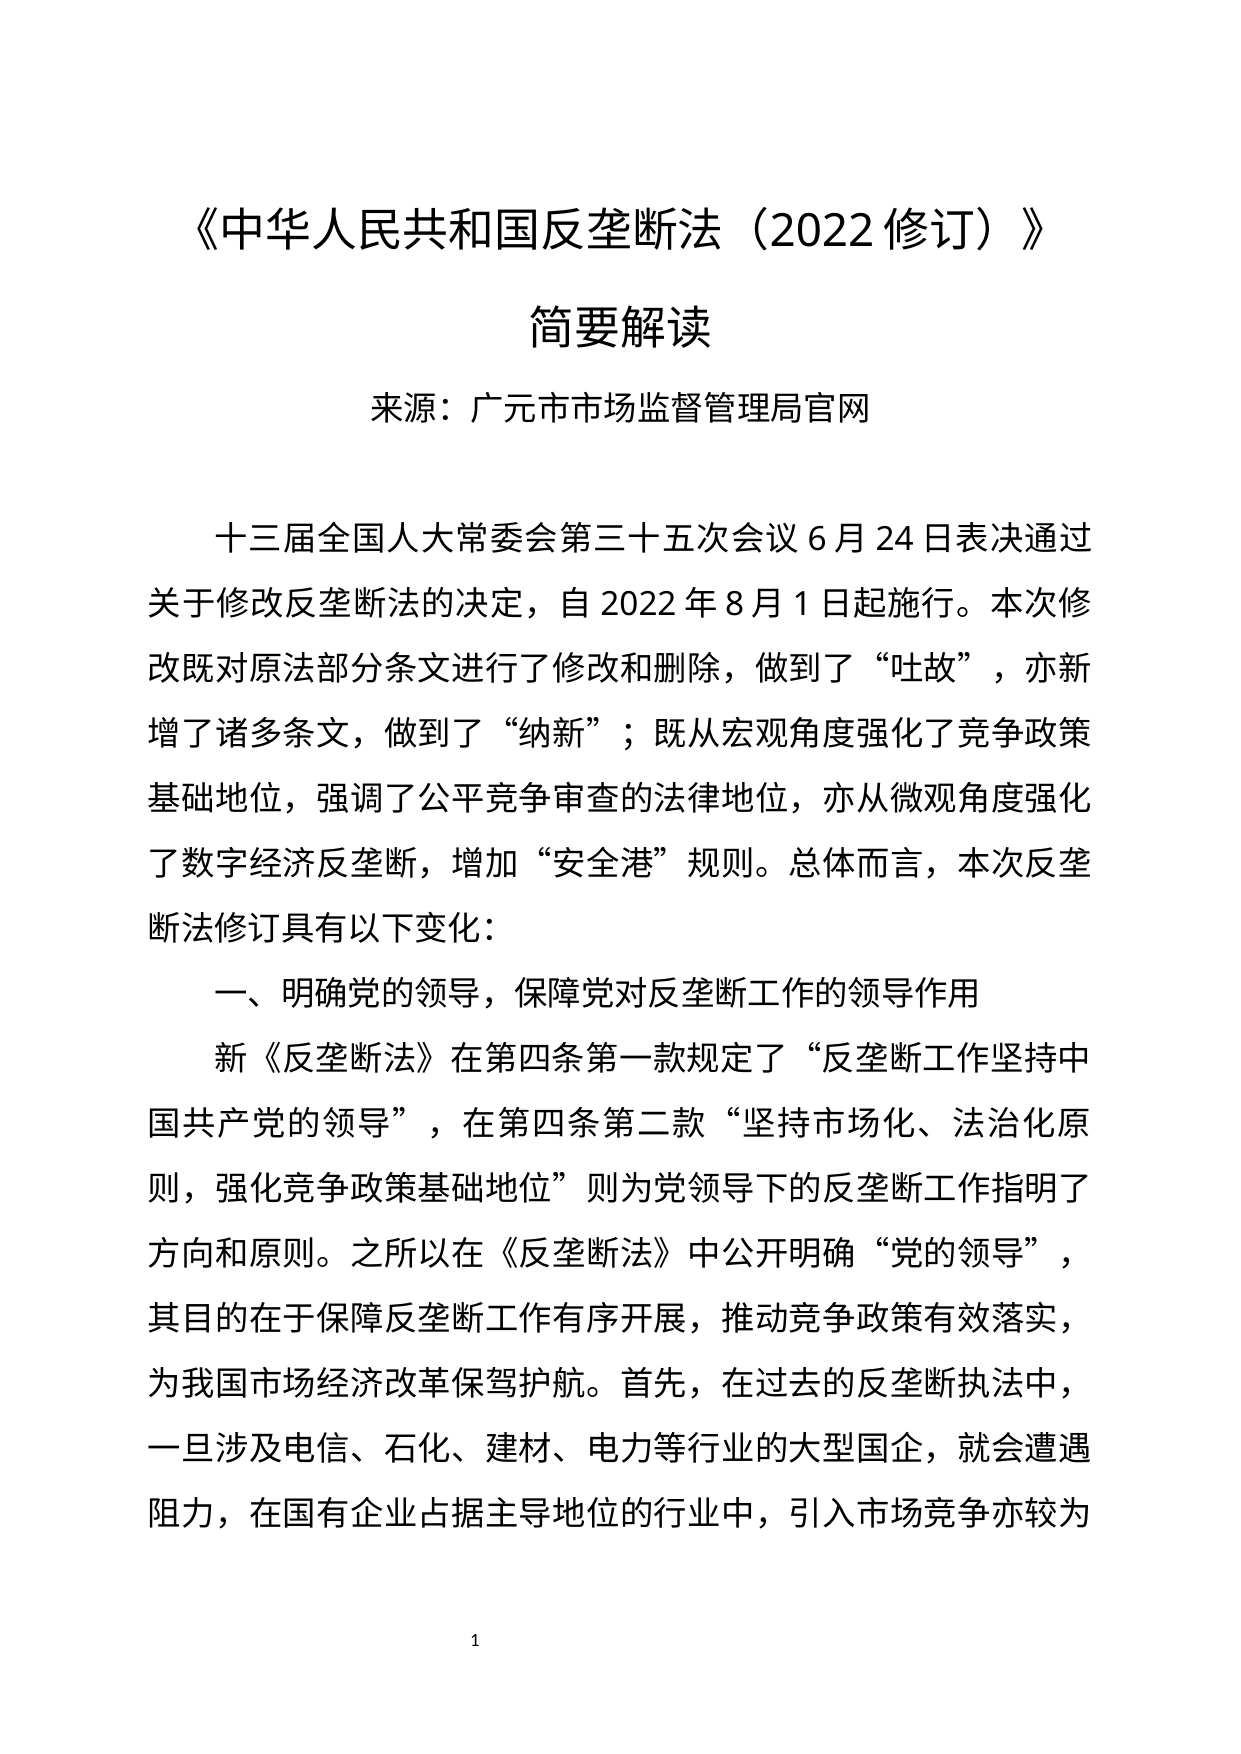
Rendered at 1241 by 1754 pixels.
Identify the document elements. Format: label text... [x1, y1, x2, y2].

text 一、明确党的领导，保障党对反垄断工作的领导作用 [148, 958, 1093, 1023]
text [148, 1023, 1093, 1543]
text 来源：广元市市场监督管理局官网 [148, 373, 1093, 438]
text 十三届全国人大常委会第三十五次会议6月24日表决通过关于修改反垄断法的决定，自2022年8月1日起施行。本次修改既对原法部分条文进行了修改和删除，做到了“吐故”，亦新增了诸多条文，做到了“纳新”；既从宏观角度强化了竞争政策基础地位，强调了公平竞争审查的法律地位，亦从微观角度强化了数字经济反垄断，增加“安全港”规则。总体而言，本次反垄断法修订具有以下变化： [148, 503, 1093, 958]
subtitle 简要解读 [148, 276, 1093, 373]
subtitle 《中华人民共和国反垄断法（2022修订）》 [148, 178, 1093, 276]
